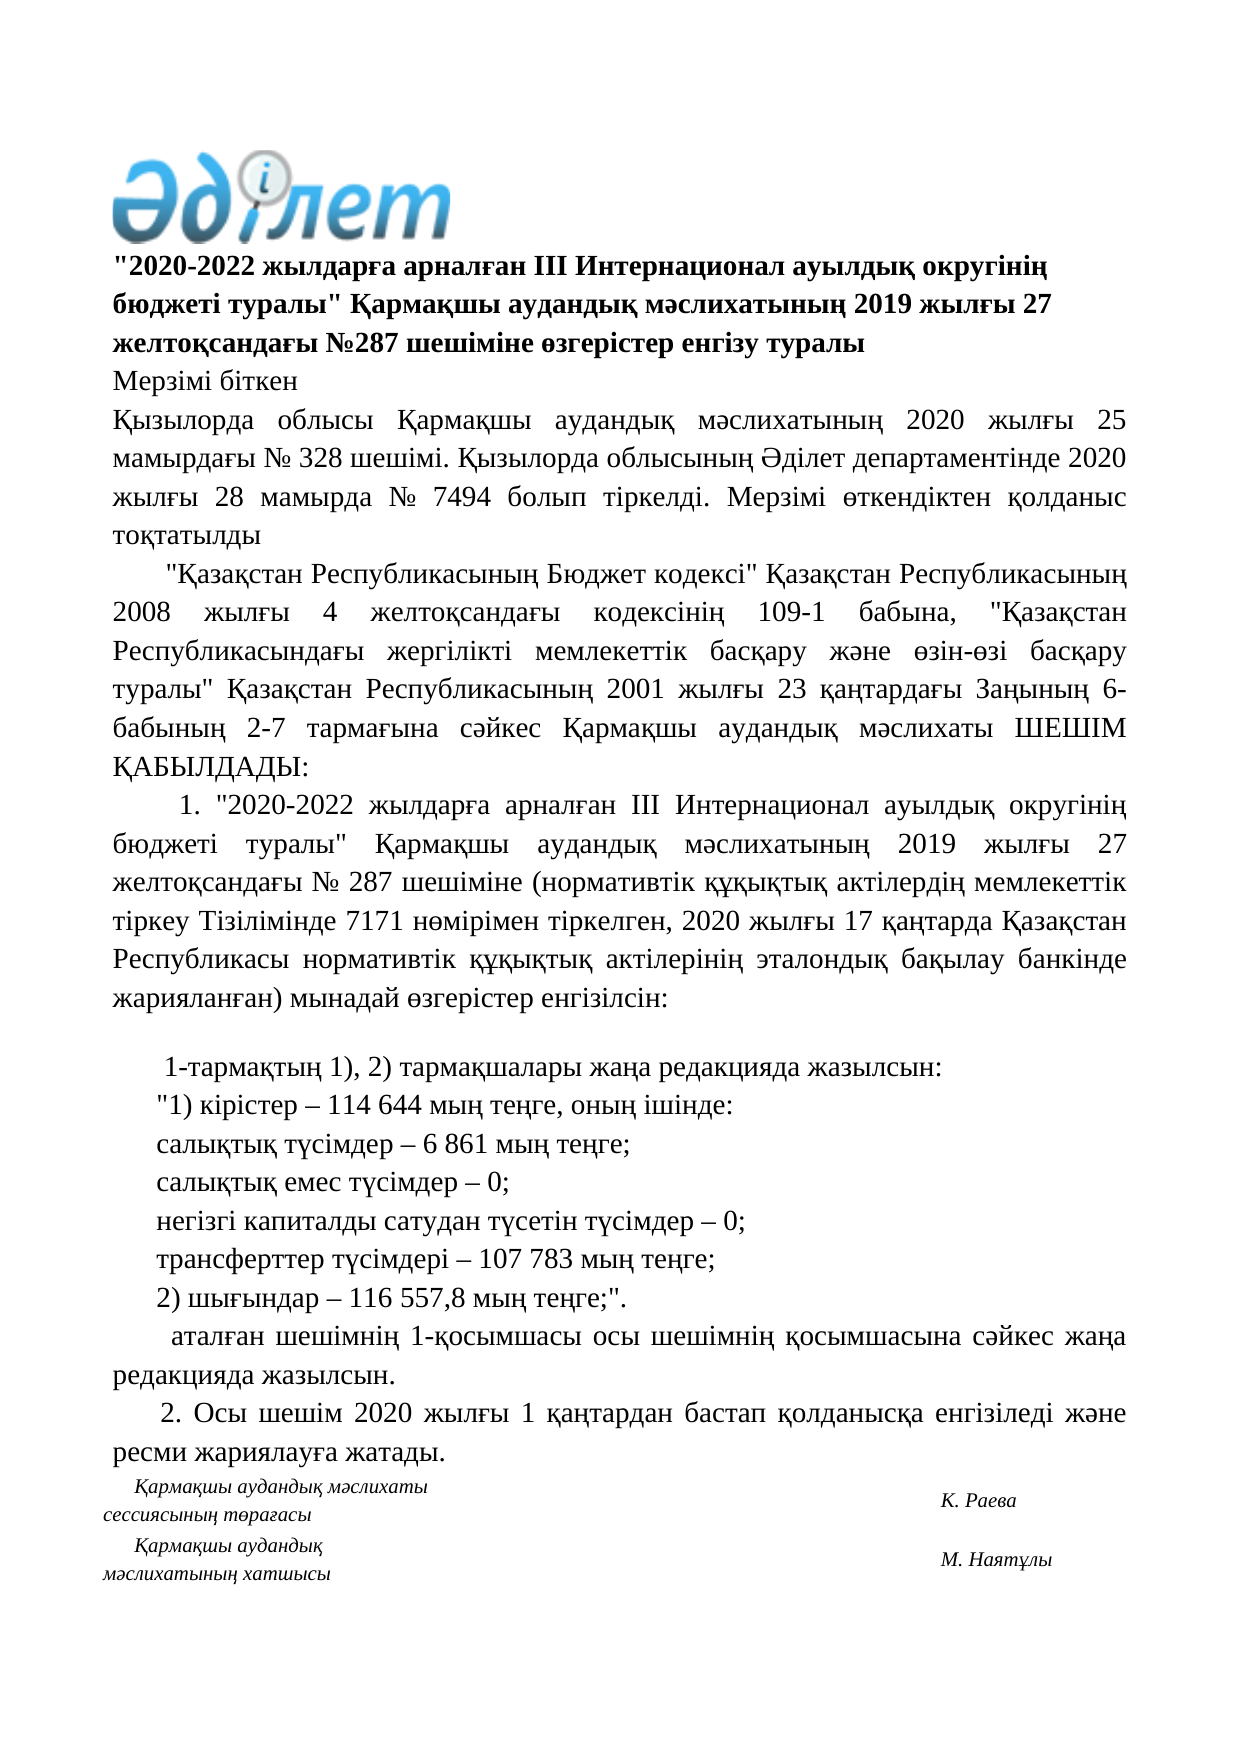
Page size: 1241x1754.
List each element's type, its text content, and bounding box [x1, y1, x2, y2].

text аталған шешімнің 1-қосымшасы осы шешімнің қосымшасына сәйкес жаңа редакцияда жазылсын. [112, 1318, 1128, 1391]
text 1. "2020-2022 жылдарға арналған ІІІ Интернационал ауылдық округінің бюджеті туралы" Қармақшы аудандық мәслихатының 2019 жылғы 27 желтоқсандағы № 287 шешіміне (нормативтік құқықтық актілердің мемлекеттік тіркеу Тізілімінде 7171 нөмірімен тіркелген, 2020 жылғы 17 қаңтарда Қазақстан Республикасы нормативтік құқықтық актілерінің эталондық бақылау банкінде жарияланған) мынадай өзгерістер енгізілсін: [112, 787, 1128, 1013]
text негізгі капиталды сатудан түсетін түсімдер – 0; [112, 1203, 1128, 1236]
table_cell Қармақшы аудандық мәслихатының хатшысы [101, 1531, 939, 1590]
text 1-тармақтың 1), 2) тармақшалары жаңа редакцияда жазылсын: [112, 1049, 1128, 1082]
table_header К. Раева [939, 1473, 1240, 1531]
text "2020-2022 жылдарға арналған ІІІ Интернационал ауылдық округінің бюджеті туралы" Қармақшы аудандық мәслихатының 2019 жылғы 27 желтоқсандағы №287 шешіміне өзгерістер енгізу туралы [112, 248, 1128, 358]
table_header Қармақшы аудандық мәслихаты сессиясының төрағасы [101, 1473, 939, 1531]
text салықтық түсімдер – 6 861 мың теңге; [112, 1126, 1128, 1159]
text "1) кірістер – 114 644 мың теңге, оның ішінде: [112, 1087, 1128, 1121]
picture [112, 150, 451, 244]
text Қызылорда облысы Қармақшы аудандық мәслихатының 2020 жылғы 25 мамырдағы № 328 шешімі. Қызылорда облысының Әділет департаментінде 2020 жылғы 28 мамырда № 7494 болып тіркелді. Мерзімі өткендіктен қолданыс тоқтатылды [112, 402, 1128, 551]
text 2. Осы шешім 2020 жылғы 1 қаңтардан бастап қолданысқа енгізіледі және ресми жариялауға жатады. [112, 1396, 1128, 1468]
text Мерзімі біткен [112, 363, 1128, 397]
text 2) шығындар – 116 557,8 мың теңге;". [112, 1280, 1128, 1313]
text салықтық емес түсімдер – 0; [112, 1164, 1128, 1198]
text трансферттер түсімдері – 107 783 мың теңге; [112, 1241, 1128, 1275]
table_cell М. Наятұлы [939, 1531, 1240, 1590]
text "Қазақстан Республикасының Бюджет кодексі" Қазақстан Республикасының 2008 жылғы 4 желтоқсандағы кодексінің 109-1 бабына, "Қазақстан Республикасындағы жергілікті мемлекеттік басқару және өзін-өзі басқару туралы" Қазақстан Республикасының 2001 жылғы 23 қаңтардағы Заңының 6-бабының 2-7 тармағына сәйкес Қармақшы аудандық мәслихаты ШЕШІМ ҚАБЫЛДАДЫ: [112, 556, 1128, 782]
